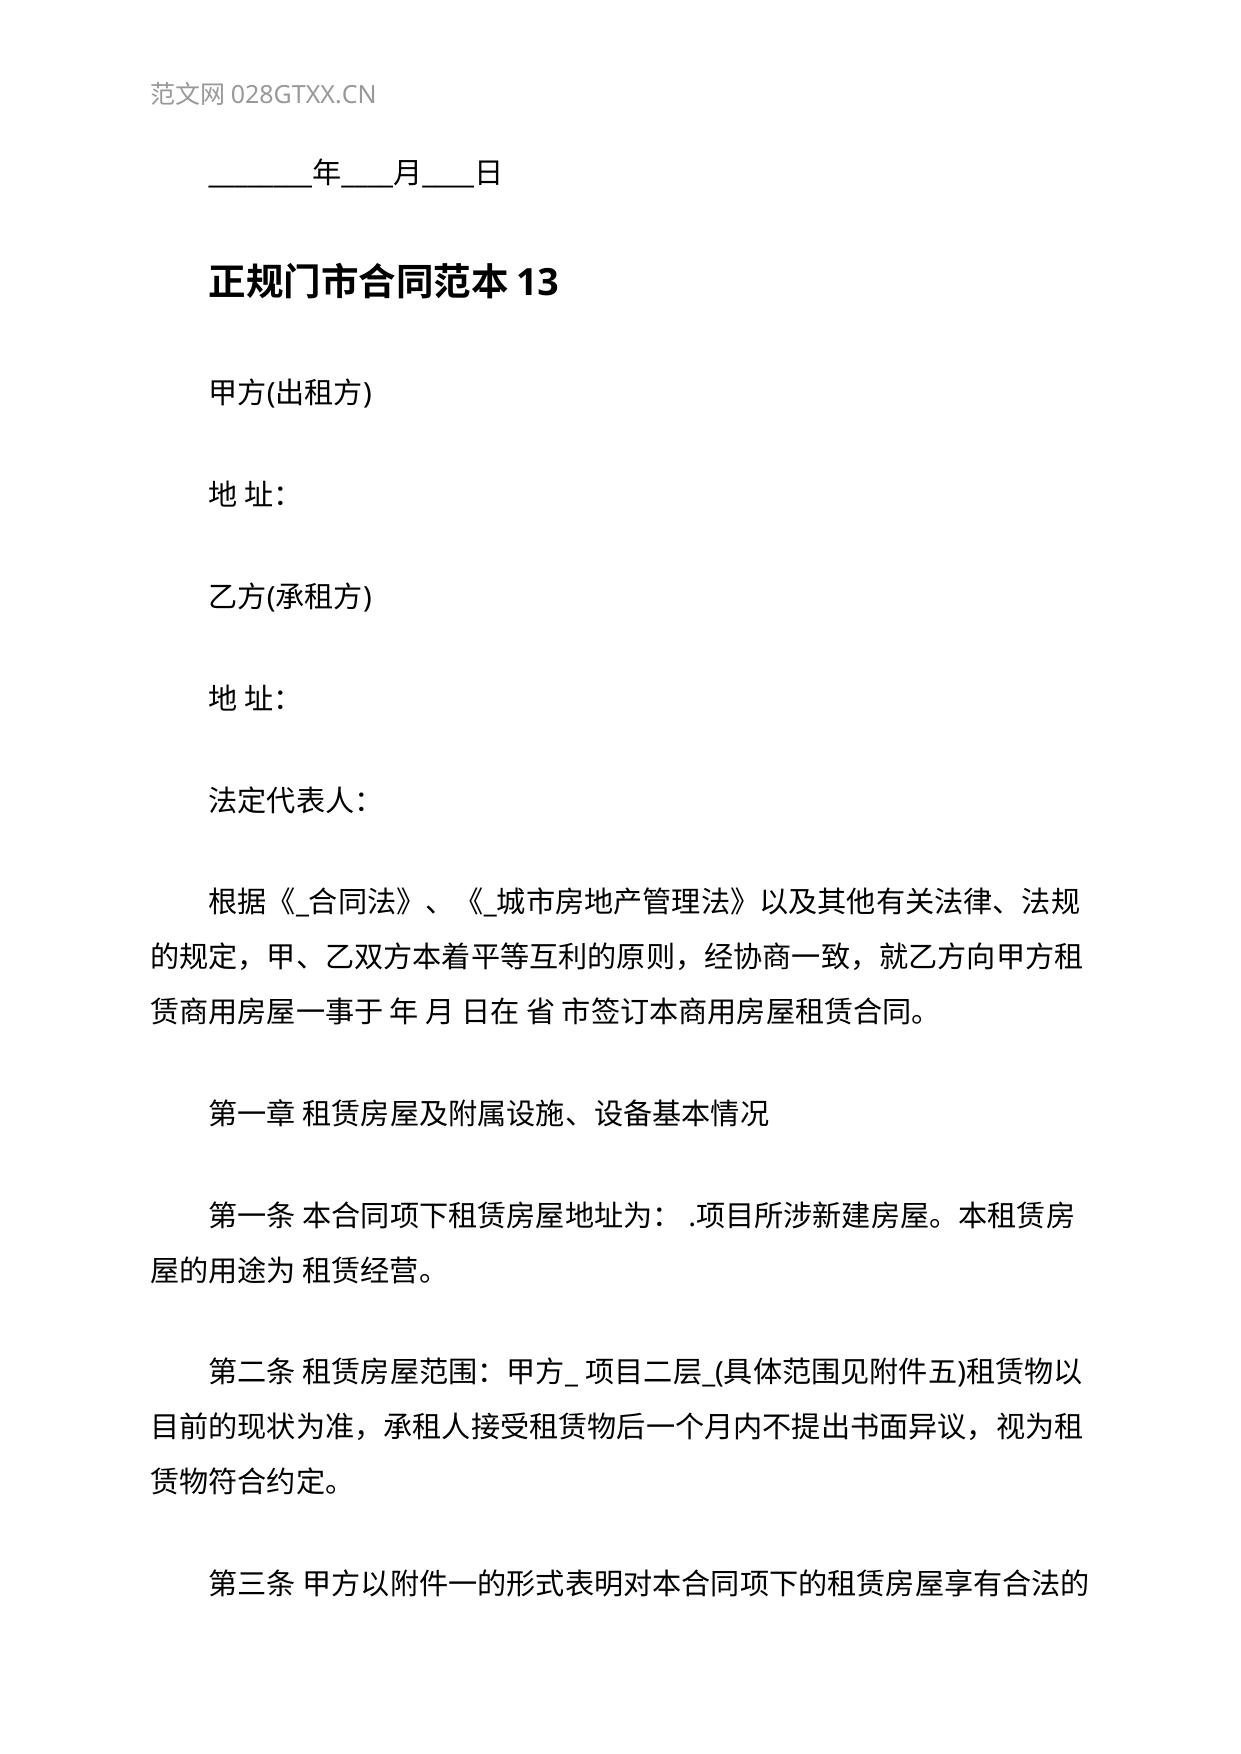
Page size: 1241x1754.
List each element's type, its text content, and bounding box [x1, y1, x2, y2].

text 地 址： [150, 472, 1090, 514]
text ________年____月____日 [150, 150, 1090, 192]
text 正规门市合同范本13 [150, 252, 1090, 306]
text 法定代表人： [150, 777, 1090, 819]
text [150, 1561, 1090, 1603]
text 根据《_合同法》、《_城市房地产管理法》以及其他有关法律、法规的规定，甲、乙双方本着平等互利的原则，经协商一致，就乙方向甲方租赁商用房屋一事于 年 月 日在 省 市签订本商用房屋租赁合同。 [150, 879, 1090, 1031]
text 地 址： [150, 675, 1090, 718]
text 第二条 租赁房屋范围：甲方_ 项目二层_(具体范围见附件五)租赁物以目前的现状为准，承租人接受租赁物后一个月内不提出书面异议，视为租赁物符合约定。 [150, 1349, 1090, 1501]
text 乙方(承租方) [150, 573, 1090, 616]
text 第一条 本合同项下租赁房屋地址为： .项目所涉新建房屋。本租赁房屋的用途为 租赁经营。 [150, 1192, 1090, 1289]
text 甲方(出租方) [150, 369, 1090, 412]
text 第一章 租赁房屋及附属设施、设备基本情况 [150, 1091, 1090, 1133]
